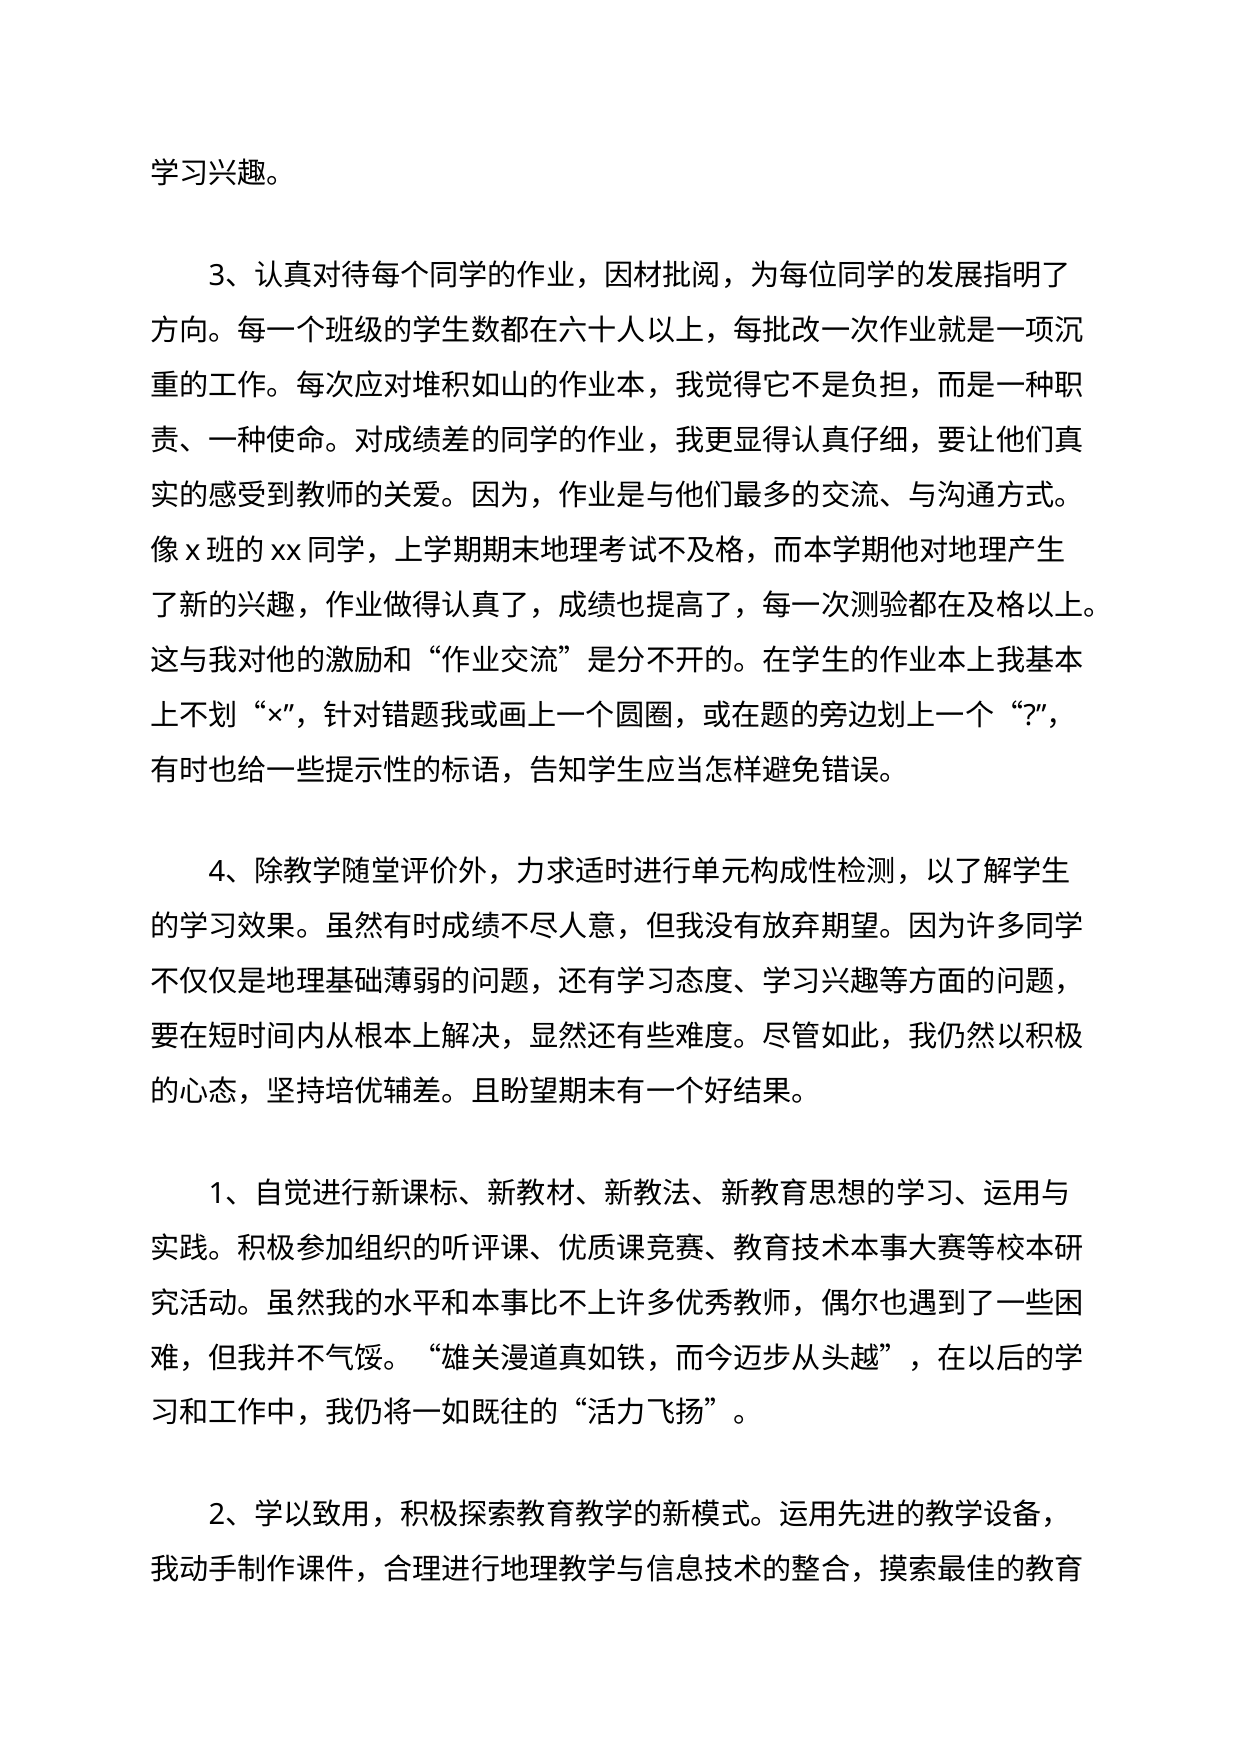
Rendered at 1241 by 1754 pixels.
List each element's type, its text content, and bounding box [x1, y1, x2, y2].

text 4、除教学随堂评价外，力求适时进行单元构成性检测，以了解学生的学习效果。虽然有时成绩不尽人意，但我没有放弃期望。因为许多同学不仅仅是地理基础薄弱的问题，还有学习态度、学习兴趣等方面的问题，要在短时间内从根本上解决，显然还有些难度。尽管如此，我仍然以积极的心态，坚持培优辅差。且盼望期末有一个好结果。 [150, 848, 1090, 1110]
text 1、自觉进行新课标、新教材、新教法、新教育思想的学习、运用与实践。积极参加组织的听评课、优质课竞赛、教育技术本事大赛等校本研究活动。虽然我的水平和本事比不上许多优秀教师，偶尔也遇到了一些困难，但我并不气馁。“雄关漫道真如铁，而今迈步从头越”，在以后的学习和工作中，我仍将一如既往的“活力飞扬”。 [150, 1169, 1090, 1431]
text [150, 150, 1090, 192]
text 3、认真对待每个同学的作业，因材批阅，为每位同学的发展指明了方向。每一个班级的学生数都在六十人以上，每批改一次作业就是一项沉重的工作。每次应对堆积如山的作业本，我觉得它不是负担，而是一种职责、一种使命。对成绩差的同学的作业，我更显得认真仔细，要让他们真实的感受到教师的关爱。因为，作业是与他们最多的交流、与沟通方式。像x班的xx同学，上学期期末地理考试不及格，而本学期他对地理产生了新的兴趣，作业做得认真了，成绩也提高了，每一次测验都在及格以上。这与我对他的激励和“作业交流”是分不开的。在学生的作业本上我基本上不划“×”，针对错题我或画上一个圆圈，或在题的旁边划上一个“?”，有时也给一些提示性的标语，告知学生应当怎样避免错误。 [150, 252, 1090, 788]
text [150, 1491, 1090, 1588]
